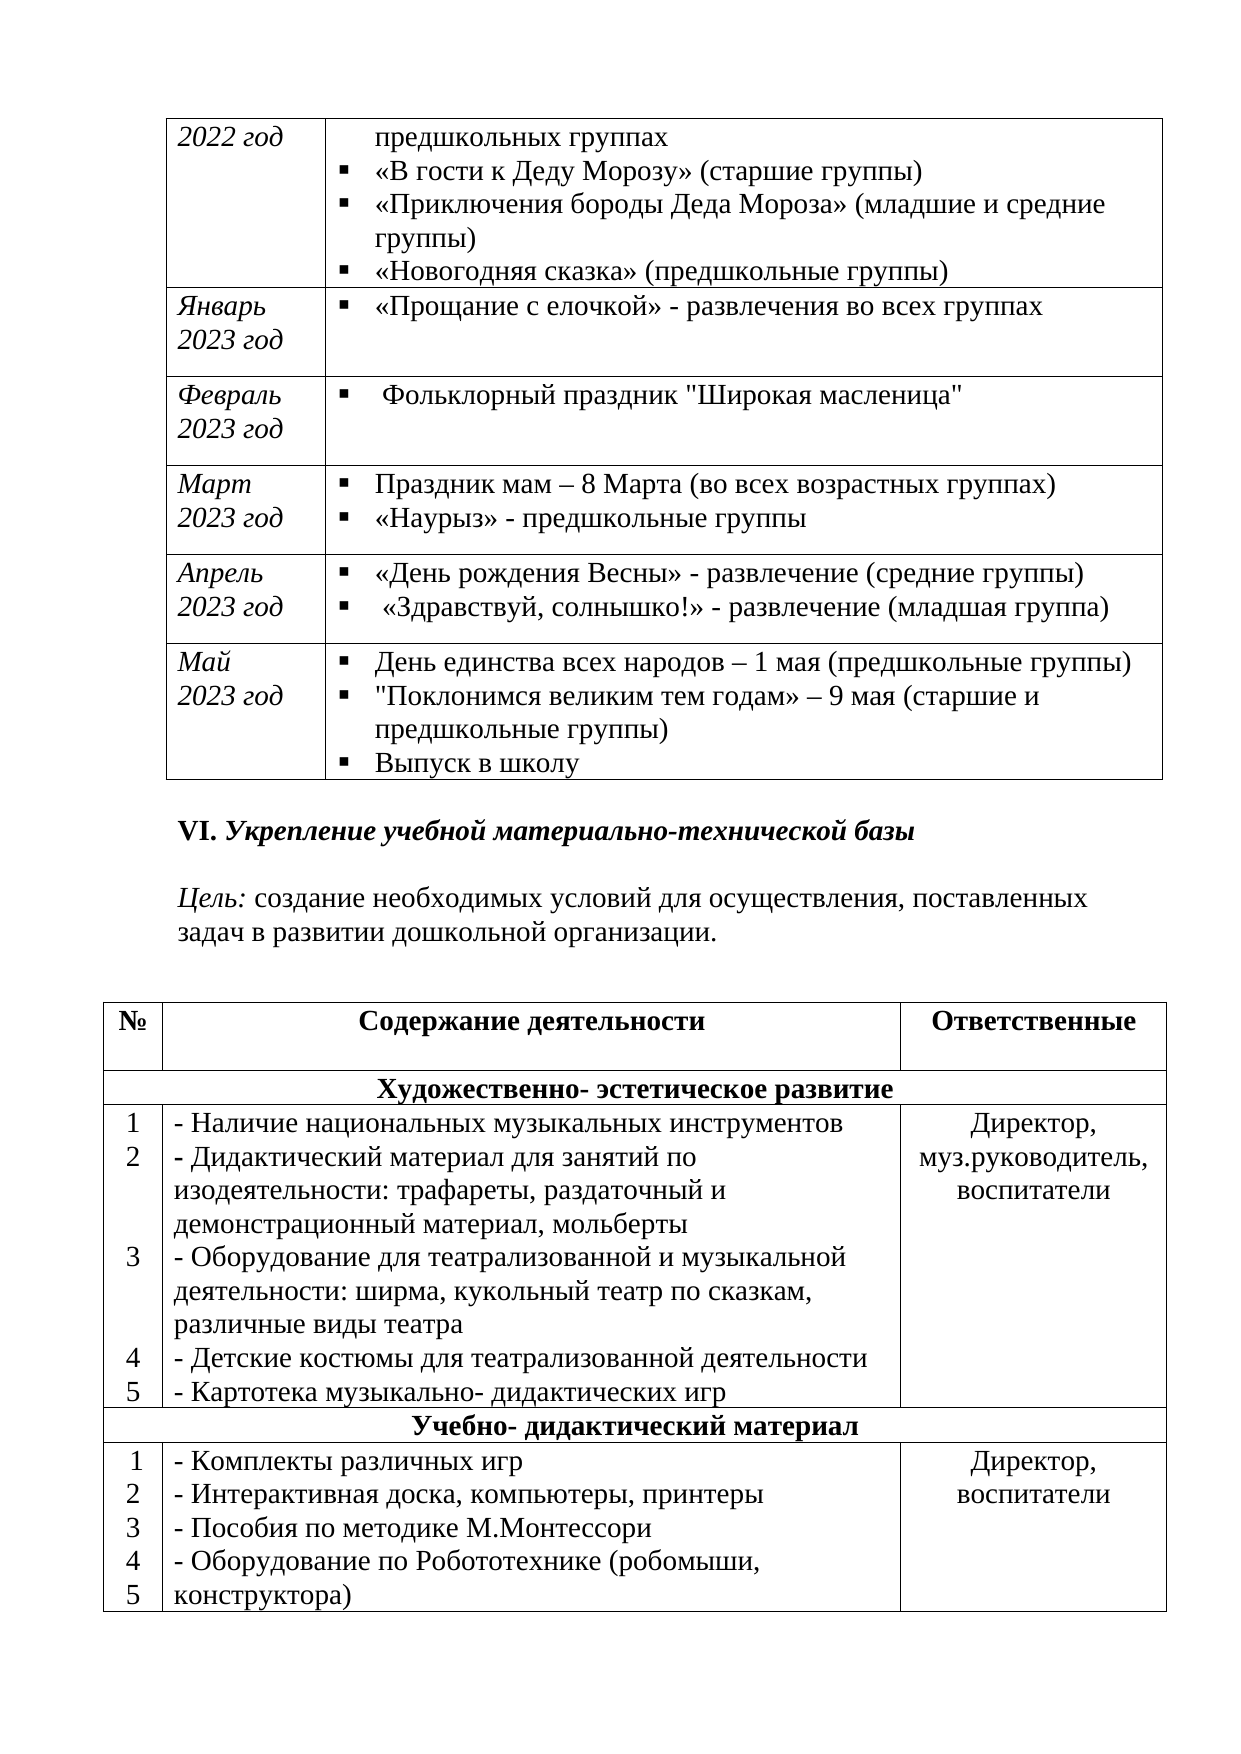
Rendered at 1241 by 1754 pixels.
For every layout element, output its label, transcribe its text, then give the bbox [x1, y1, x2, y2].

table_cell «Прощание с елочкой» - развлечения во всех группах [326, 288, 1162, 376]
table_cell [326, 119, 1162, 287]
table_header Ответственные [901, 1003, 1166, 1070]
table_cell - Комплекты различных игр - Интерактивная доска, компьютеры, принтеры - Пособия по методике М.Монтессори - Оборудование по Робототехнике (робомыши, конструктора) [163, 1443, 900, 1611]
table_cell - Наличие национальных музыкальных инструментов - Дидактический материал для занятий по изодеятельности: трафареты, раздаточный и демонстрационный материал, мольберты - Оборудование для театрализованной и музыкальной деятельности: ширма, кукольный театр по сказкам, различные виды театра - Детские костюмы для театрализованной деятельности - Картотека музыкально- дидактических игр [163, 1105, 900, 1407]
table_header № [104, 1003, 162, 1070]
table_cell 1 2 3 4 5 [104, 1105, 162, 1407]
table_cell Декабрь 2022 год [167, 119, 325, 287]
table_cell Художественно- эстетическое развитие [104, 1071, 1166, 1104]
table_cell Март 2023 год [167, 466, 325, 554]
table_cell День единства всех народов – 1 мая (предшкольные группы) "Поклонимся великим тем годам» – 9 мая (старшие и предшкольные группы) Выпуск в школу [326, 644, 1162, 778]
table_cell Май 2023 год [167, 644, 325, 778]
table_cell Директор, муз.руководитель, воспитатели [901, 1105, 1166, 1407]
table_cell 1 2 3 4 5 [104, 1443, 162, 1611]
table_cell «День рождения Весны» - развлечение (средние группы) «Здравствуй, солнышко!» - развлечение (младшая группа) [326, 555, 1162, 643]
table_cell Учебно- дидактический материал [104, 1408, 1166, 1442]
table_cell Директор, воспитатели [901, 1443, 1166, 1611]
table_cell Апрель 2023 год [167, 555, 325, 643]
table_header Содержание деятельности [163, 1003, 900, 1070]
table_cell Январь 2023 год [167, 288, 325, 376]
table_cell Февраль 2023 год [167, 377, 325, 465]
text VI. Укрепление учебной материально-технической базы [177, 813, 1152, 847]
table_cell Фольклорный праздник "Широкая масленица" [326, 377, 1162, 465]
text Цель: создание необходимых условий для осуществления, поставленных задач в развитии дошкольной организации. [177, 880, 1152, 947]
table_cell Праздник мам – 8 Марта (во всех возрастных группах) «Наурыз» - предшкольные группы [326, 466, 1162, 554]
